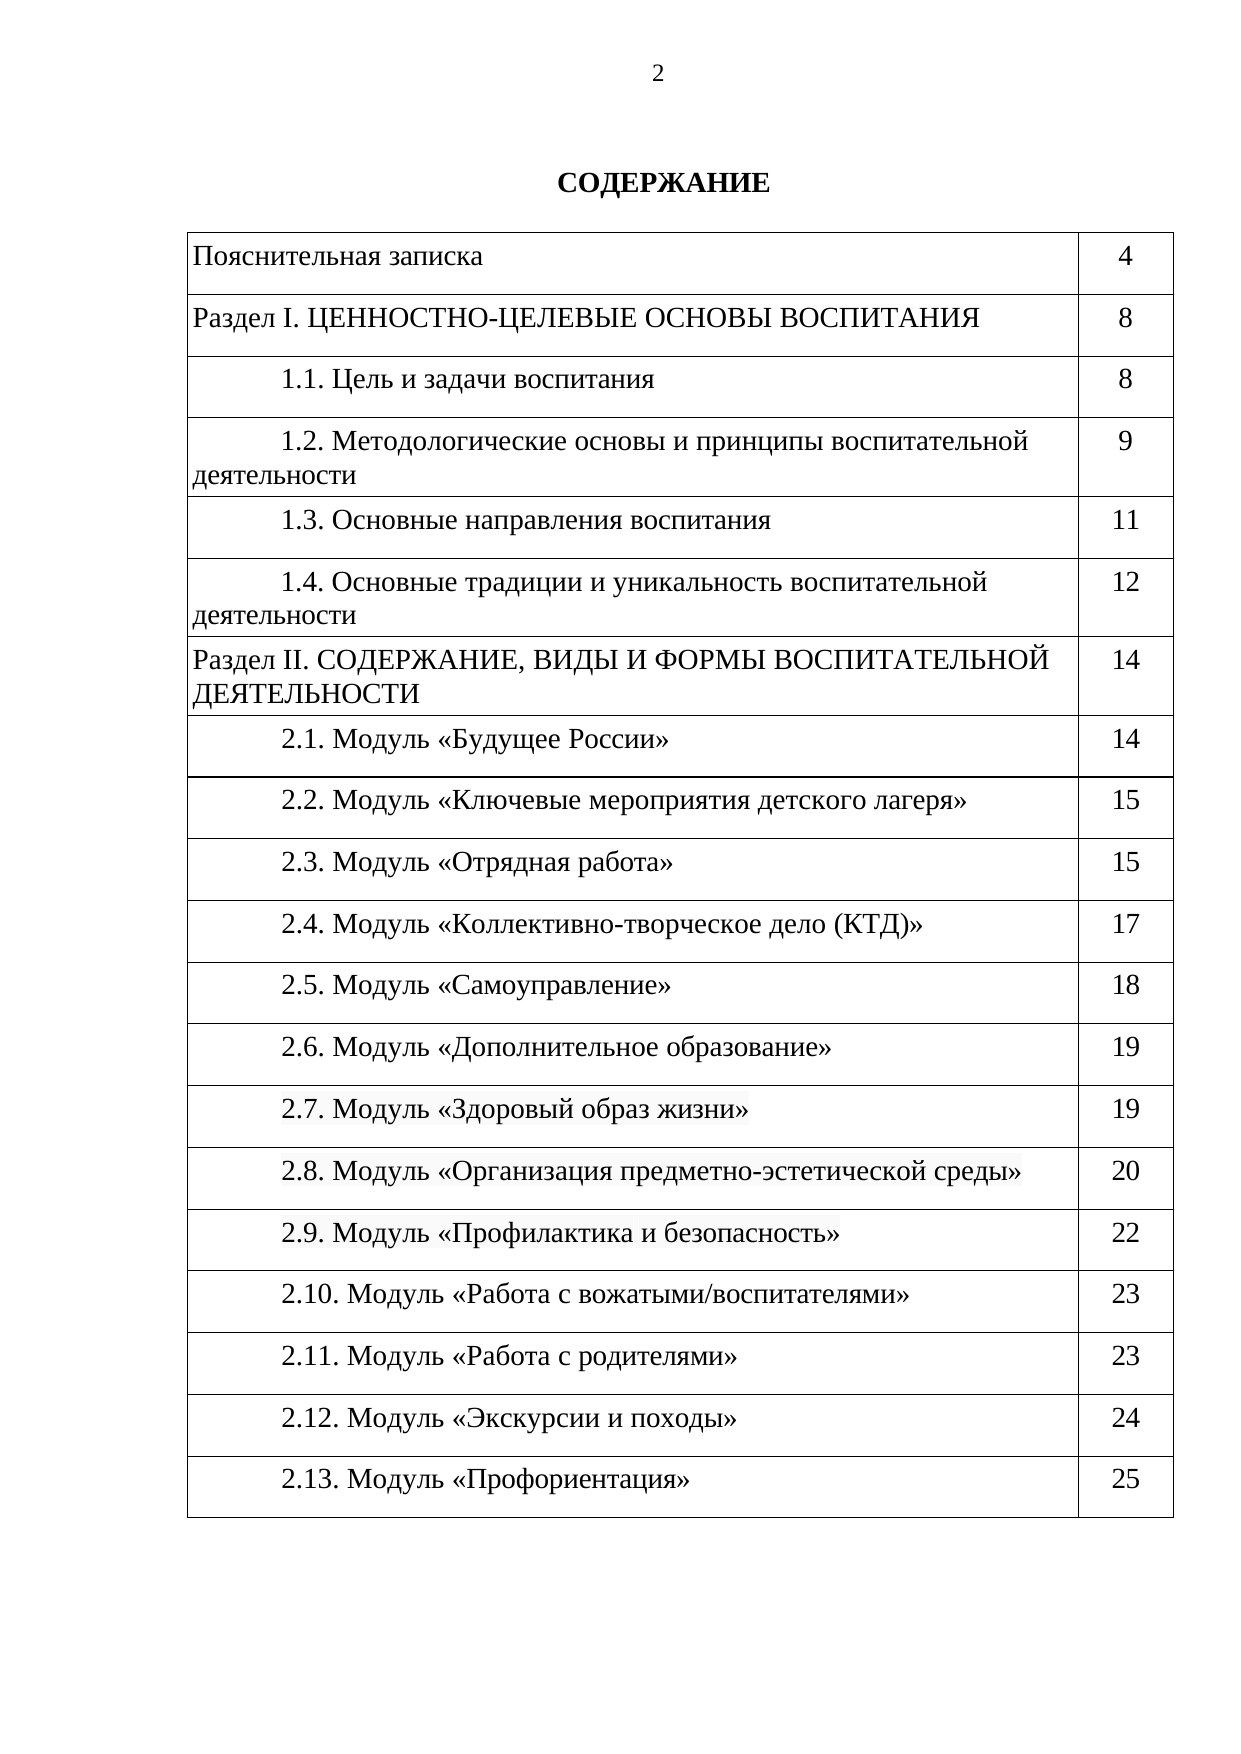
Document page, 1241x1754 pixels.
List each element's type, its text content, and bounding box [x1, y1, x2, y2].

table_cell 2.3. Модуль «Отрядная работа» [188, 839, 1078, 900]
table_header 4 [1079, 233, 1173, 294]
table_cell 1.3. Основные направления воспитания [188, 497, 1078, 558]
table_cell 12 [1079, 559, 1173, 636]
table_cell 22 [1079, 1210, 1173, 1270]
table_cell 8 [1079, 295, 1173, 356]
table_cell 2.7. Модуль «Здоровый образ жизни» [188, 1086, 1078, 1147]
table_cell 11 [1079, 497, 1173, 558]
table_cell 2.6. Модуль «Дополнительное образование» [188, 1024, 1078, 1085]
table_cell 2.4. Модуль «Коллективно-творческое дело (КТД)» [188, 901, 1078, 962]
table_cell 8 [1079, 357, 1173, 417]
table_header Пояснительная записка [188, 233, 1078, 294]
table_cell 24 [1079, 1395, 1173, 1456]
table_cell 2.13. Модуль «Профориентация» [188, 1457, 1078, 1517]
table_cell 18 [1079, 963, 1173, 1023]
table_cell 2.9. Модуль «Профилактика и безопасность» [188, 1210, 1078, 1270]
table_cell 2.5. Модуль «Самоуправление» [188, 963, 1078, 1023]
table_cell 25 [1079, 1457, 1173, 1517]
table_cell Раздел I. ЦЕННОСТНО-ЦЕЛЕВЫЕ ОСНОВЫ ВОСПИТАНИЯ [188, 295, 1078, 356]
table_cell 2.10. Модуль «Работа с вожатыми/воспитателями» [188, 1271, 1078, 1332]
table_cell 14 [1079, 637, 1173, 714]
subtitle СОДЕРЖАНИЕ [225, 165, 1103, 198]
table_cell 2.1. Модуль «Будущее России» [188, 716, 1078, 776]
table_cell 15 [1079, 778, 1173, 838]
table_cell 2.12. Модуль «Экскурсии и походы» [188, 1395, 1078, 1456]
table_cell 17 [1079, 901, 1173, 962]
table_cell 1.2. Методологические основы и принципы воспитательной деятельности [188, 418, 1078, 496]
table_cell 2.11. Модуль «Работа с родителями» [188, 1333, 1078, 1394]
table_cell 20 [1079, 1148, 1173, 1208]
table_cell 9 [1079, 418, 1173, 496]
table_cell 1.4. Основные традиции и уникальность воспитательной деятельности [188, 559, 1078, 636]
table_cell 19 [1079, 1086, 1173, 1147]
table_cell 19 [1079, 1024, 1173, 1085]
table_cell 23 [1079, 1333, 1173, 1394]
table_cell 23 [1079, 1271, 1173, 1332]
table_cell 14 [1079, 716, 1173, 776]
table_cell 15 [1079, 839, 1173, 900]
table_cell Раздел II. СОДЕРЖАНИЕ, ВИДЫ И ФОРМЫ ВОСПИТАТЕЛЬНОЙ ДЕЯТЕЛЬНОСТИ [188, 637, 1078, 714]
table_cell 1.1. Цель и задачи воспитания [188, 357, 1078, 417]
table_cell 2.8. Модуль «Организация предметно-эстетической среды» [188, 1148, 1078, 1208]
table_cell 2.2. Модуль «Ключевые мероприятия детского лагеря» [188, 778, 1078, 838]
